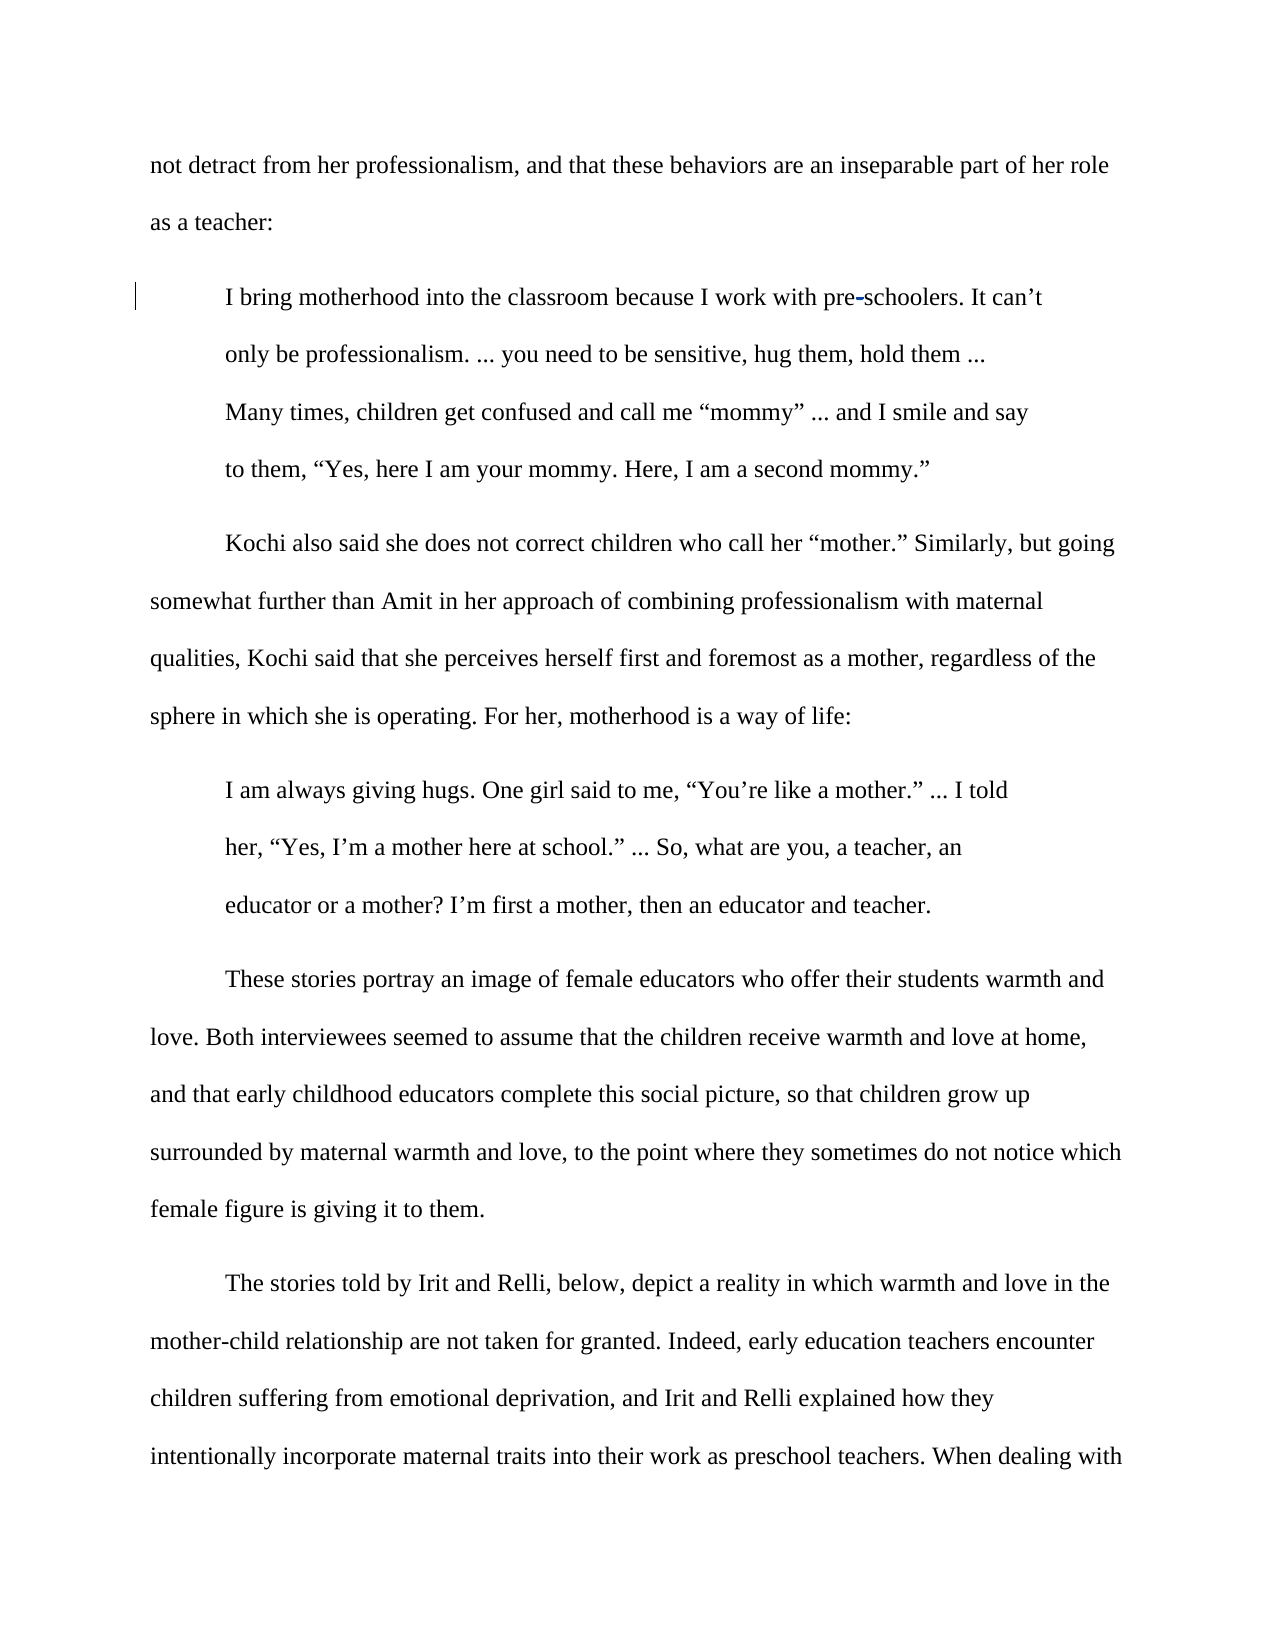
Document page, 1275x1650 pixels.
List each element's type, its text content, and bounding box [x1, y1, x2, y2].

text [150, 150, 1125, 236]
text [150, 1268, 1125, 1469]
text Kochi also said she does not correct children who call her “mother.” Similarly, but going somewhat further than Amit in her approach of combining professionalism with maternal qualities, Kochi said that she perceives herself first and foremost as a mother, regardless of the sphere in which she is operating. For her, motherhood is a way of life: [150, 528, 1125, 729]
text I am always giving hugs. One girl said to me, “You’re like a mother.” ... I told her, “Yes, I’m a mother here at school.” ... So, what are you, a teacher, an educator or a mother? I’m first a mother, then an educator and teacher. [225, 775, 1050, 919]
text I bring motherhood into the classroom because I work with preschoolers. It can’t only be professionalism. ... you need to be sensitive, hug them, hold them ... Many times, children get confused and call me “mommy” ... and I smile and say to them, “Yes, here I am your mommy. Here, I am a second mommy.” [225, 282, 1050, 483]
text These stories portray an image of female educators who offer their students warmth and love. Both interviewees seemed to assume that the children receive warmth and love at home, and that early childhood educators complete this social picture, so that children grow up surrounded by maternal warmth and love, to the point where they sometimes do not notice which female figure is giving it to them. [150, 964, 1125, 1223]
